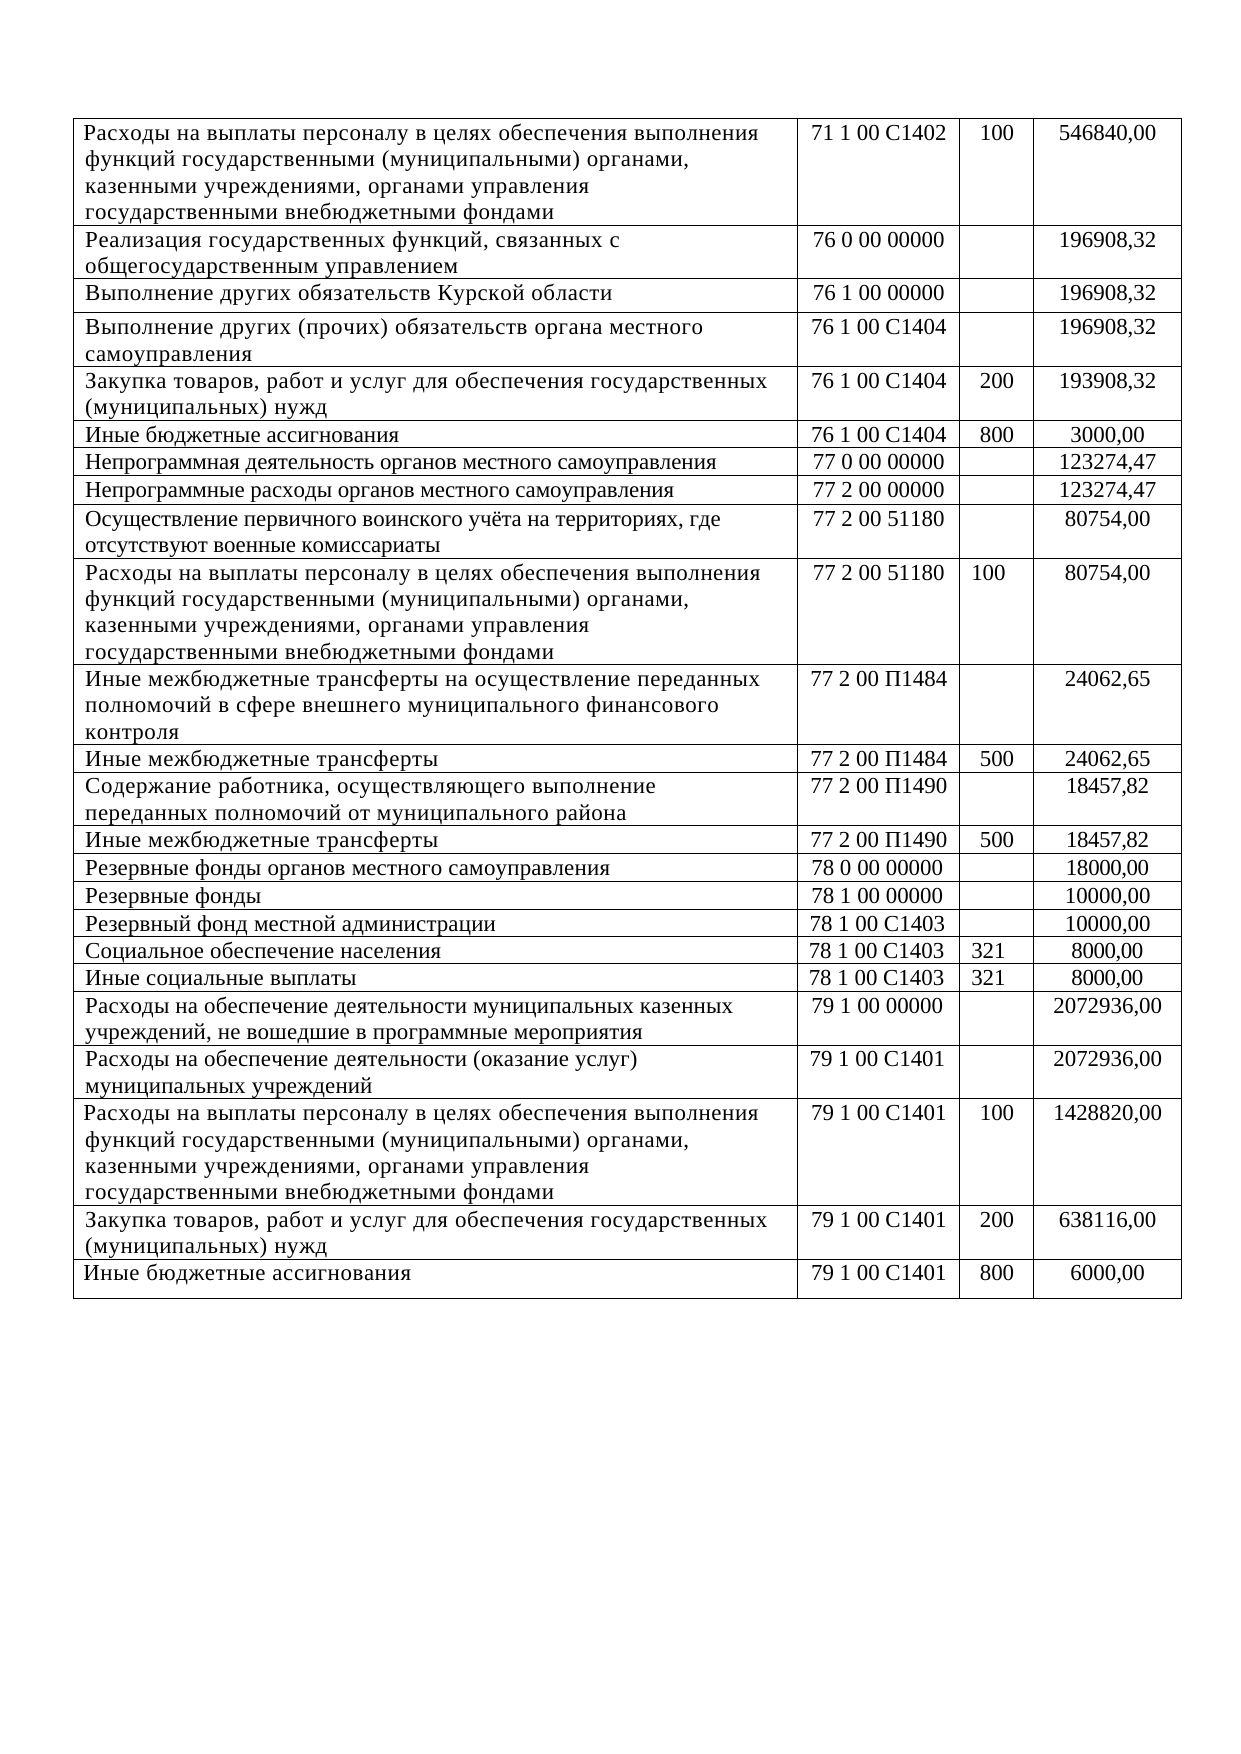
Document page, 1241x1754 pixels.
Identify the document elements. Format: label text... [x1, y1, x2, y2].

table_cell 1428820,00 [1034, 1099, 1181, 1205]
table_cell 76 1 00 С1404 [798, 367, 959, 420]
table_cell 193908,32 [1034, 367, 1181, 420]
table_cell 123274,47 [1034, 448, 1181, 474]
table_cell Расходы на выплаты персоналу в целях обеспечения выполнения функций государственными (муниципальными) органами, казенными учреждениями, органами управления государственными внебюджетными фондами [74, 559, 797, 664]
table_cell Иные бюджетные ассигнования [74, 1260, 797, 1298]
table_cell 200 [960, 367, 1033, 420]
table_cell [1022, 882, 1033, 908]
table_cell 200 [960, 1206, 1033, 1258]
table_cell [1022, 448, 1033, 474]
table_cell 80754,00 [1034, 505, 1181, 558]
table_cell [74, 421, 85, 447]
table_cell 79 1 00 С1401 [798, 1099, 959, 1205]
table_cell 79 1 00 С1401 [798, 1046, 959, 1098]
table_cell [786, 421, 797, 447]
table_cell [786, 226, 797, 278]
table_cell 24062,65 [1034, 745, 1181, 772]
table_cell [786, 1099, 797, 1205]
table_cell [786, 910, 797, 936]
table_cell 77 0 00 00000 [798, 448, 959, 474]
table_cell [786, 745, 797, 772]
table_cell 638116,00 [1034, 1206, 1181, 1258]
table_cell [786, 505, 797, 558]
table_cell [960, 665, 1033, 744]
table_cell 76 1 00 С1404 [798, 313, 959, 366]
table_cell [960, 854, 1033, 881]
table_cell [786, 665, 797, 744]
table_cell [960, 882, 971, 908]
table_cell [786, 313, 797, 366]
table_cell 6000,00 [1034, 1260, 1181, 1298]
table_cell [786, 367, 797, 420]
table_cell [960, 476, 1033, 504]
table_cell Непрограммные расходы органов местного самоуправления [74, 476, 797, 504]
table_cell [960, 1046, 1033, 1098]
table_cell [960, 226, 1033, 278]
table_cell 76 1 00 00000 [798, 279, 959, 312]
table_cell 123274,47 [1034, 476, 1181, 504]
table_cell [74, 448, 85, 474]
table_cell 100 [960, 1099, 1033, 1205]
table_cell 24062,65 [1034, 665, 1181, 744]
table_cell [960, 773, 1033, 825]
table_cell 77 2 00 П1484 [798, 665, 959, 744]
table_cell [960, 448, 971, 474]
table_cell [960, 279, 1033, 312]
table_cell 76 0 00 00000 [798, 226, 959, 278]
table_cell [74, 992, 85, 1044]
table_cell 2072936,00 [1034, 992, 1181, 1044]
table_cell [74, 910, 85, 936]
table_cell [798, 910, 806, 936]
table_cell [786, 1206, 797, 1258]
table_cell 79 1 00 С1401 [798, 1206, 959, 1258]
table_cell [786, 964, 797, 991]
table_cell 2072936,00 [1034, 1046, 1181, 1098]
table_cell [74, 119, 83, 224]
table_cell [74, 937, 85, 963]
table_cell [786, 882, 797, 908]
table_cell 10000,00 [1034, 882, 1181, 908]
table_cell [960, 992, 1033, 1044]
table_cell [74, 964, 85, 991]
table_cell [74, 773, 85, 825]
table_cell [960, 505, 1033, 558]
table_cell 800 [960, 1260, 1033, 1298]
table_cell 77 2 00 00000 [798, 476, 959, 504]
table_cell 79 1 00 С1401 [798, 1260, 959, 1298]
table_cell Выполнение других обязательств Курской области [74, 279, 797, 312]
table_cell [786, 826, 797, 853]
table_cell 100 [960, 119, 1033, 224]
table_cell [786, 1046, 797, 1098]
table_cell [960, 910, 971, 936]
table_cell 196908,32 [1034, 313, 1181, 366]
table_cell 80754,00 [1034, 559, 1181, 664]
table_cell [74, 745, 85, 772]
table_cell 18457,82 [1034, 826, 1181, 853]
table_cell 79 1 00 00000 [798, 992, 959, 1044]
table_cell Резервные фонды органов местного самоуправления [74, 854, 797, 881]
table_cell 78 0 00 00000 [798, 854, 959, 881]
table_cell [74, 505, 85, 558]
table_cell 3000,00 [1034, 421, 1181, 447]
table_cell [960, 313, 1033, 366]
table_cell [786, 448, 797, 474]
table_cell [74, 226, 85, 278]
table_cell 100 [960, 559, 1033, 664]
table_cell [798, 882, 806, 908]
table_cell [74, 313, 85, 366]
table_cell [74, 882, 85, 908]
table_cell 196908,32 [1034, 279, 1181, 312]
table_cell 77 2 00 51180 [798, 505, 959, 558]
table_cell 18000,00 [1034, 854, 1181, 881]
table_cell 10000,00 [1034, 910, 1181, 936]
table_cell 71 1 00 С1402 [798, 119, 959, 224]
table_cell 18457,82 [1034, 773, 1181, 825]
table_cell 196908,32 [1034, 226, 1181, 278]
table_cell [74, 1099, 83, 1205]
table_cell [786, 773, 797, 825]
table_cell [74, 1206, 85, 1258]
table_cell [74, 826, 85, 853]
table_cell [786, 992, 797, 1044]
table_cell 546840,00 [1034, 119, 1181, 224]
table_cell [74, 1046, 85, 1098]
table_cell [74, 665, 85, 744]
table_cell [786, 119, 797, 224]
table_cell 77 2 00 П1490 [798, 773, 959, 825]
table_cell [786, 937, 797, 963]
table_cell [1022, 910, 1033, 936]
table_cell 77 2 00 51180 [798, 559, 959, 664]
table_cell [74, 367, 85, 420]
